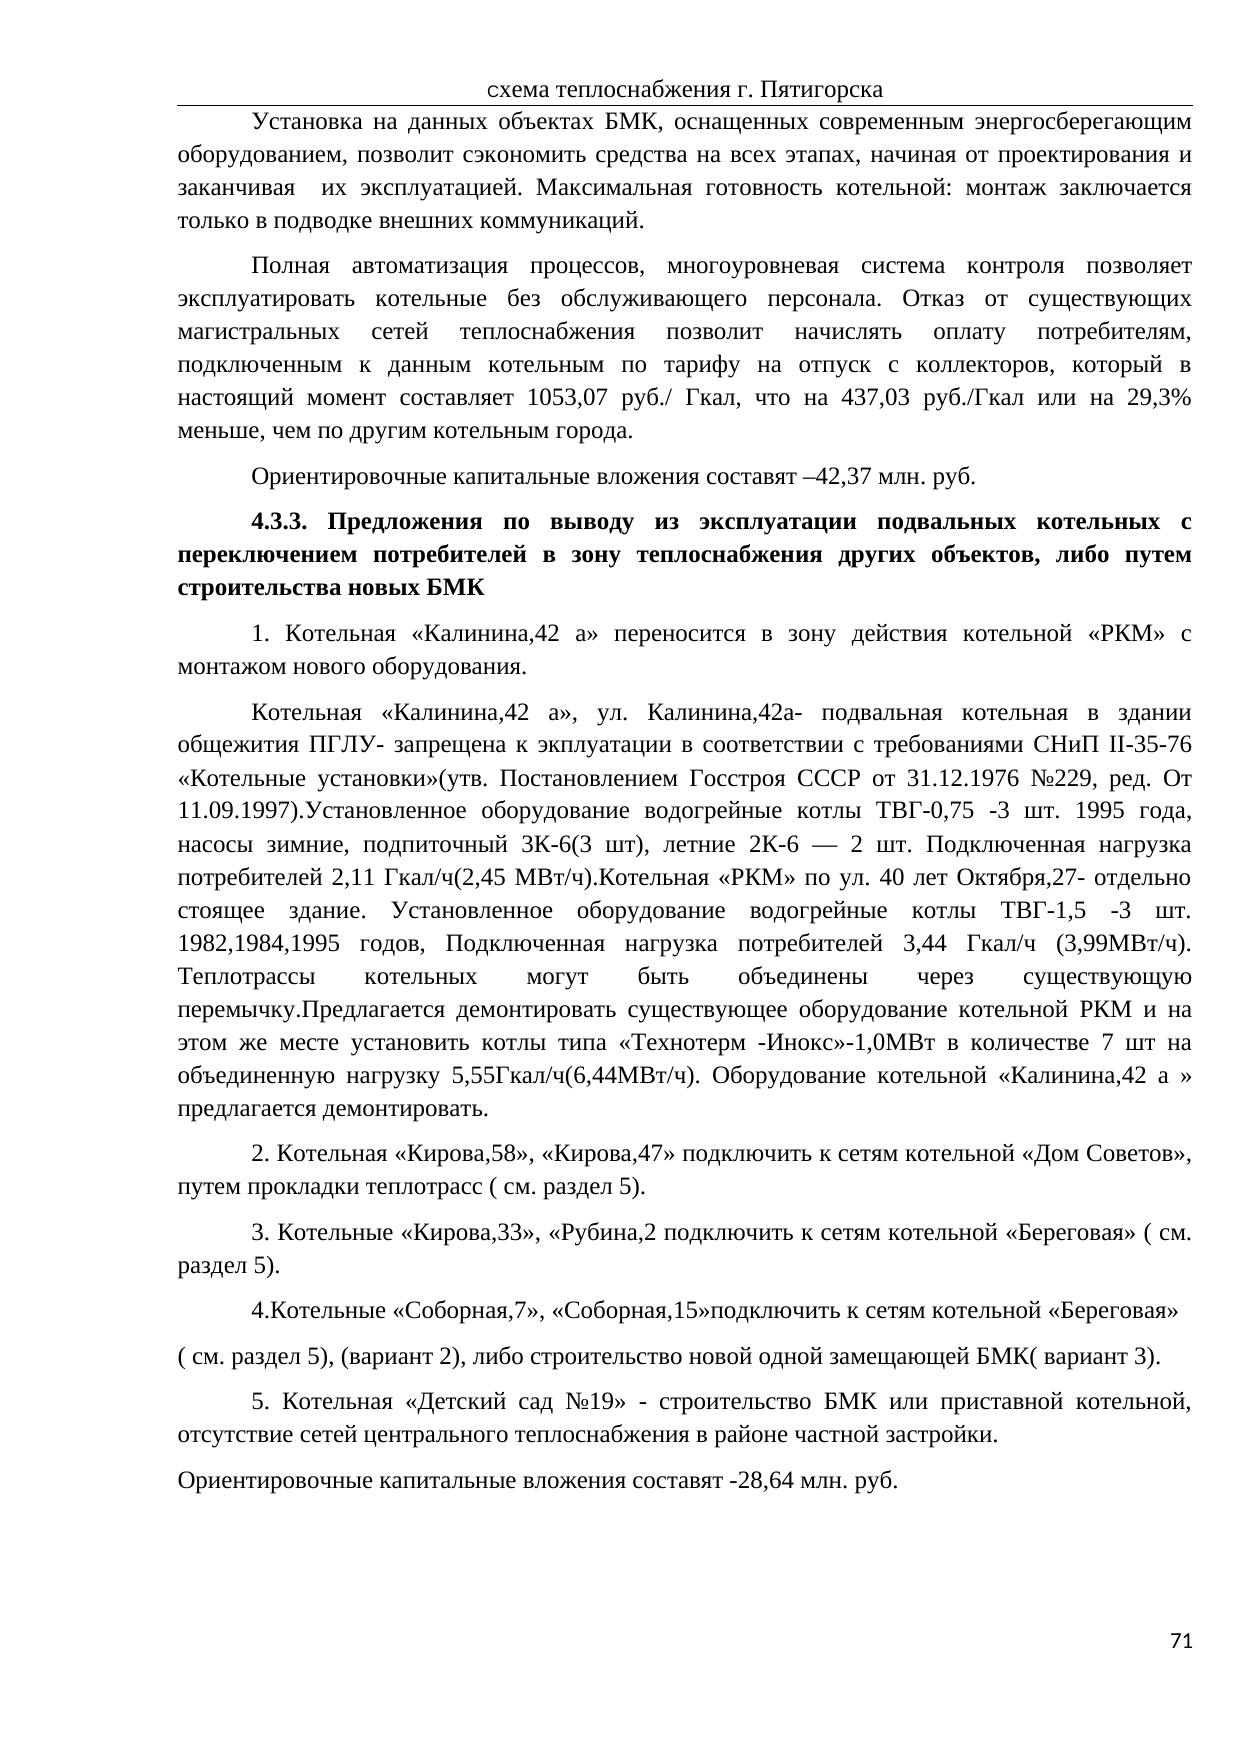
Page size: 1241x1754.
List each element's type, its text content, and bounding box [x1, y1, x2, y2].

text 4.Котельные «Соборная,7», «Соборная,15»подключить к сетям котельной «Береговая» [177, 1295, 1193, 1324]
text Установка на данных объектах БМК, оснащенных современным энергосберегающим оборудованием, позволит сэкономить средства на всех этапах, начиная от проектирования и заканчивая их эксплуатацией. Максимальная готовность котельной: монтаж заключается только в подводке внешних коммуникаций. [177, 106, 1193, 233]
text 4.3.3. Предложения по выводу из эксплуатации подвальных котельных с переключением потребителей в зону теплоснабжения других объектов, либо путем строительства новых БМК [177, 506, 1193, 601]
text 2. Котельная «Кирова,58», «Кирова,47» подключить к сетям котельной «Дом Советов», путем прокладки теплотрасс ( см. раздел 5). [177, 1138, 1193, 1200]
text Полная автоматизация процессов, многоуровневая система контроля позволяет эксплуатировать котельные без обслуживающего персонала. Отказ от существующих магистральных сетей теплоснабжения позволит начислять оплату потребителям, подключенным к данным котельным по тарифу на отпуск с коллекторов, который в настоящий момент составляет 1053,07 руб./ Гкал, что на 437,03 руб./Гкал или на 29,3% меньше, чем по другим котельным города. [177, 250, 1193, 444]
text Ориентировочные капитальные вложения составят -28,64 млн. руб. [177, 1465, 1193, 1494]
text Котельная «Калинина,42 а», ул. Калинина,42а- подвальная котельная в здании общежития ПГЛУ- запрещена к экплуатации в соответствии с требованиями СНиП II-35-76 «Котельные установки»(утв. Постановлением Госстроя СССР от 31.12.1976 №229, ред. От 11.09.1997).Установленное оборудование водогрейные котлы ТВГ-0,75 -3 шт. 1995 года, насосы зимние, подпиточный 3К-6(3 шт), летние 2К-6 — 2 шт. Подключенная нагрузка потребителей 2,11 Гкал/ч(2,45 МВт/ч).Котельная «РКМ» по ул. 40 лет Октября,27- отдельно стоящее здание. Установленное оборудование водогрейные котлы ТВГ-1,5 -3 шт. 1982,1984,1995 годов, Подключенная нагрузка потребителей 3,44 Гкал/ч (3,99МВт/ч). Теплотрассы котельных могут быть объединены через существующую перемычку.Предлагается демонтировать существующее оборудование котельной РКМ и на этом же месте установить котлы типа «Технотерм -Инокс»-1,0МВт в количестве 7 шт на объединенную нагрузку 5,55Гкал/ч(6,44МВт/ч). Оборудование котельной «Калинина,42 а » предлагается демонтировать. [177, 697, 1193, 1122]
text 1. Котельная «Калинина,42 а» переносится в зону действия котельной «РКМ» с монтажом нового оборудования. [177, 618, 1193, 680]
text Ориентировочные капитальные вложения составят –42,37 млн. руб. [177, 461, 1193, 490]
text ( см. раздел 5), (вариант 2), либо строительство новой одной замещающей БМК( вариант 3). [177, 1341, 1193, 1370]
text 5. Котельная «Детский сад №19» - строительство БМК или приставной котельной, отсутствие сетей центрального теплоснабжения в районе частной застройки. [177, 1386, 1193, 1448]
text 3. Котельные «Кирова,33», «Рубина,2 подключить к сетям котельной «Береговая» ( см. раздел 5). [177, 1217, 1193, 1279]
